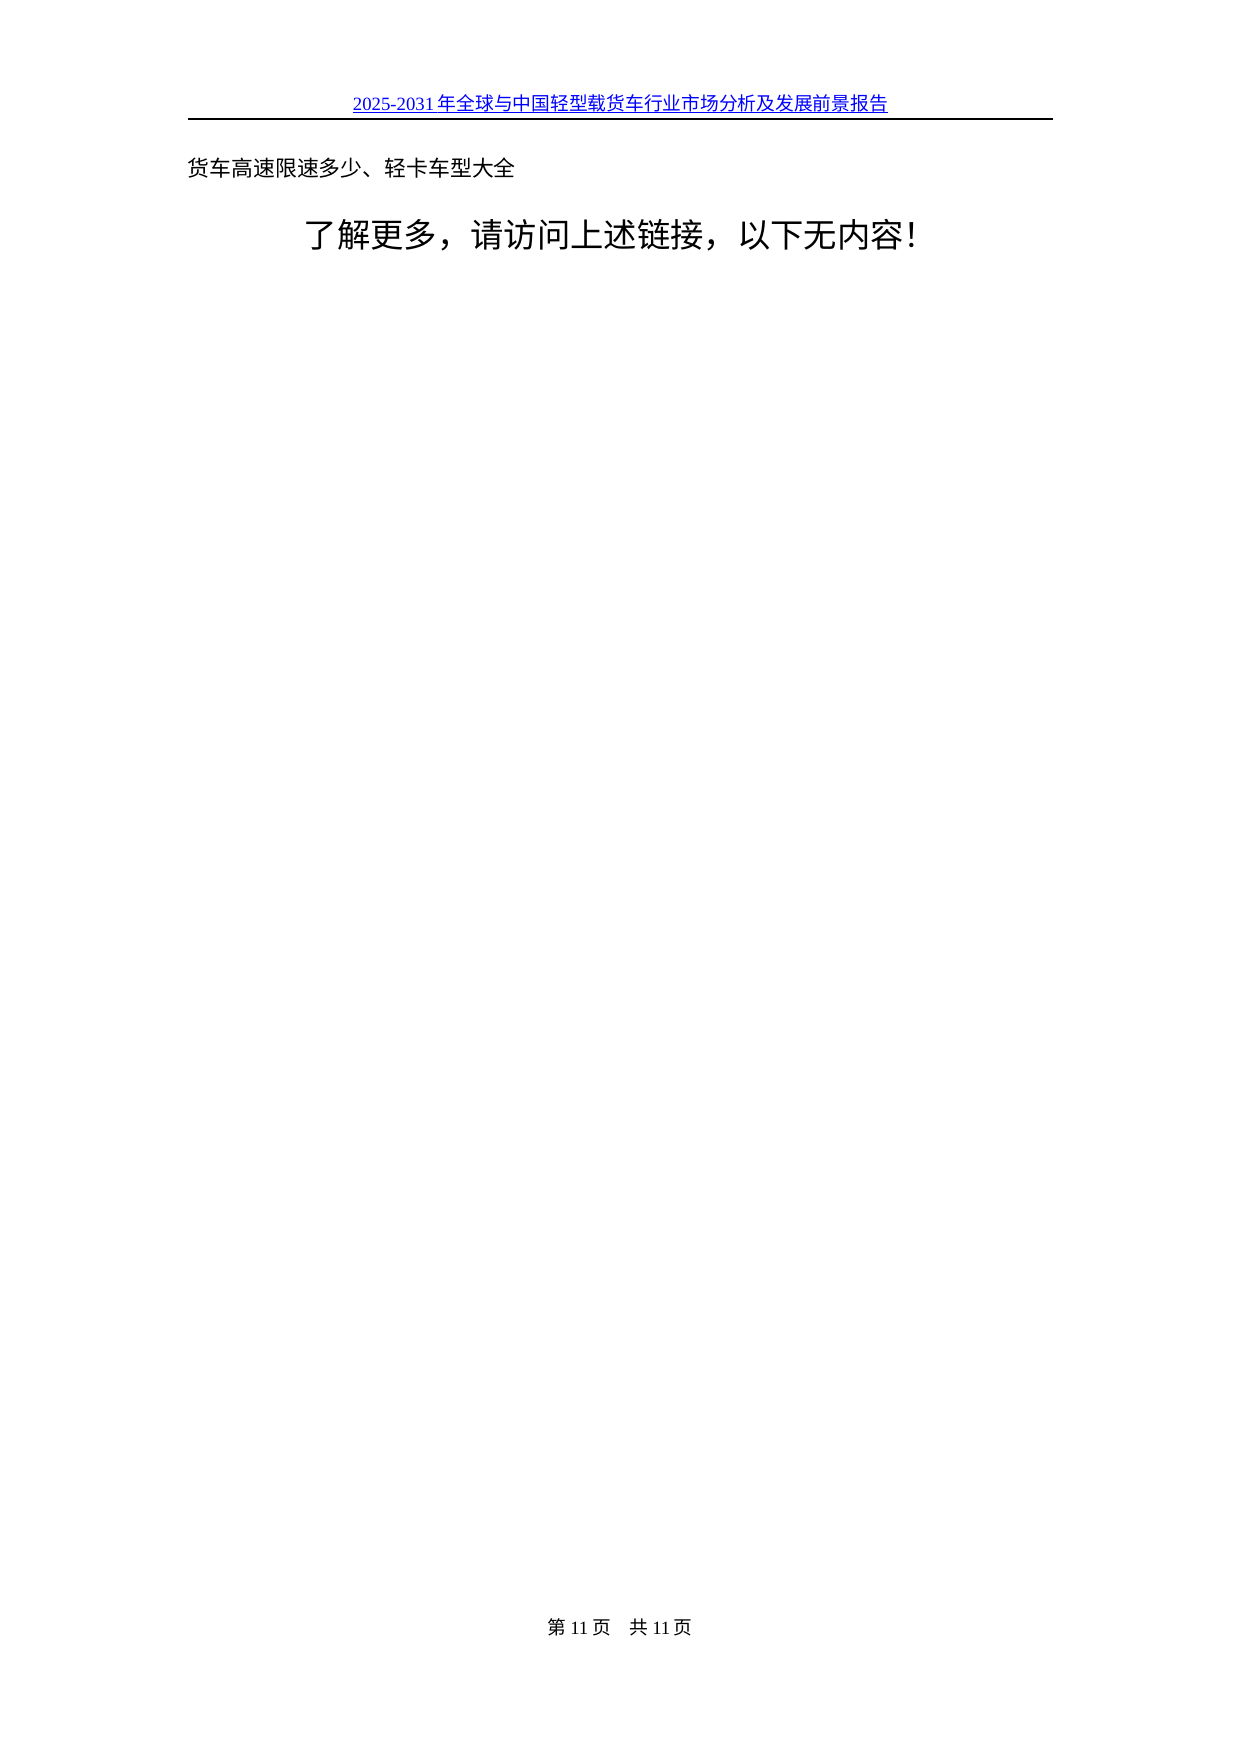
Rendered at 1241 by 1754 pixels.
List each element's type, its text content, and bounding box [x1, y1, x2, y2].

title 了解更多，请访问上述链接，以下无内容！ [187, 200, 1053, 265]
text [187, 150, 1053, 183]
